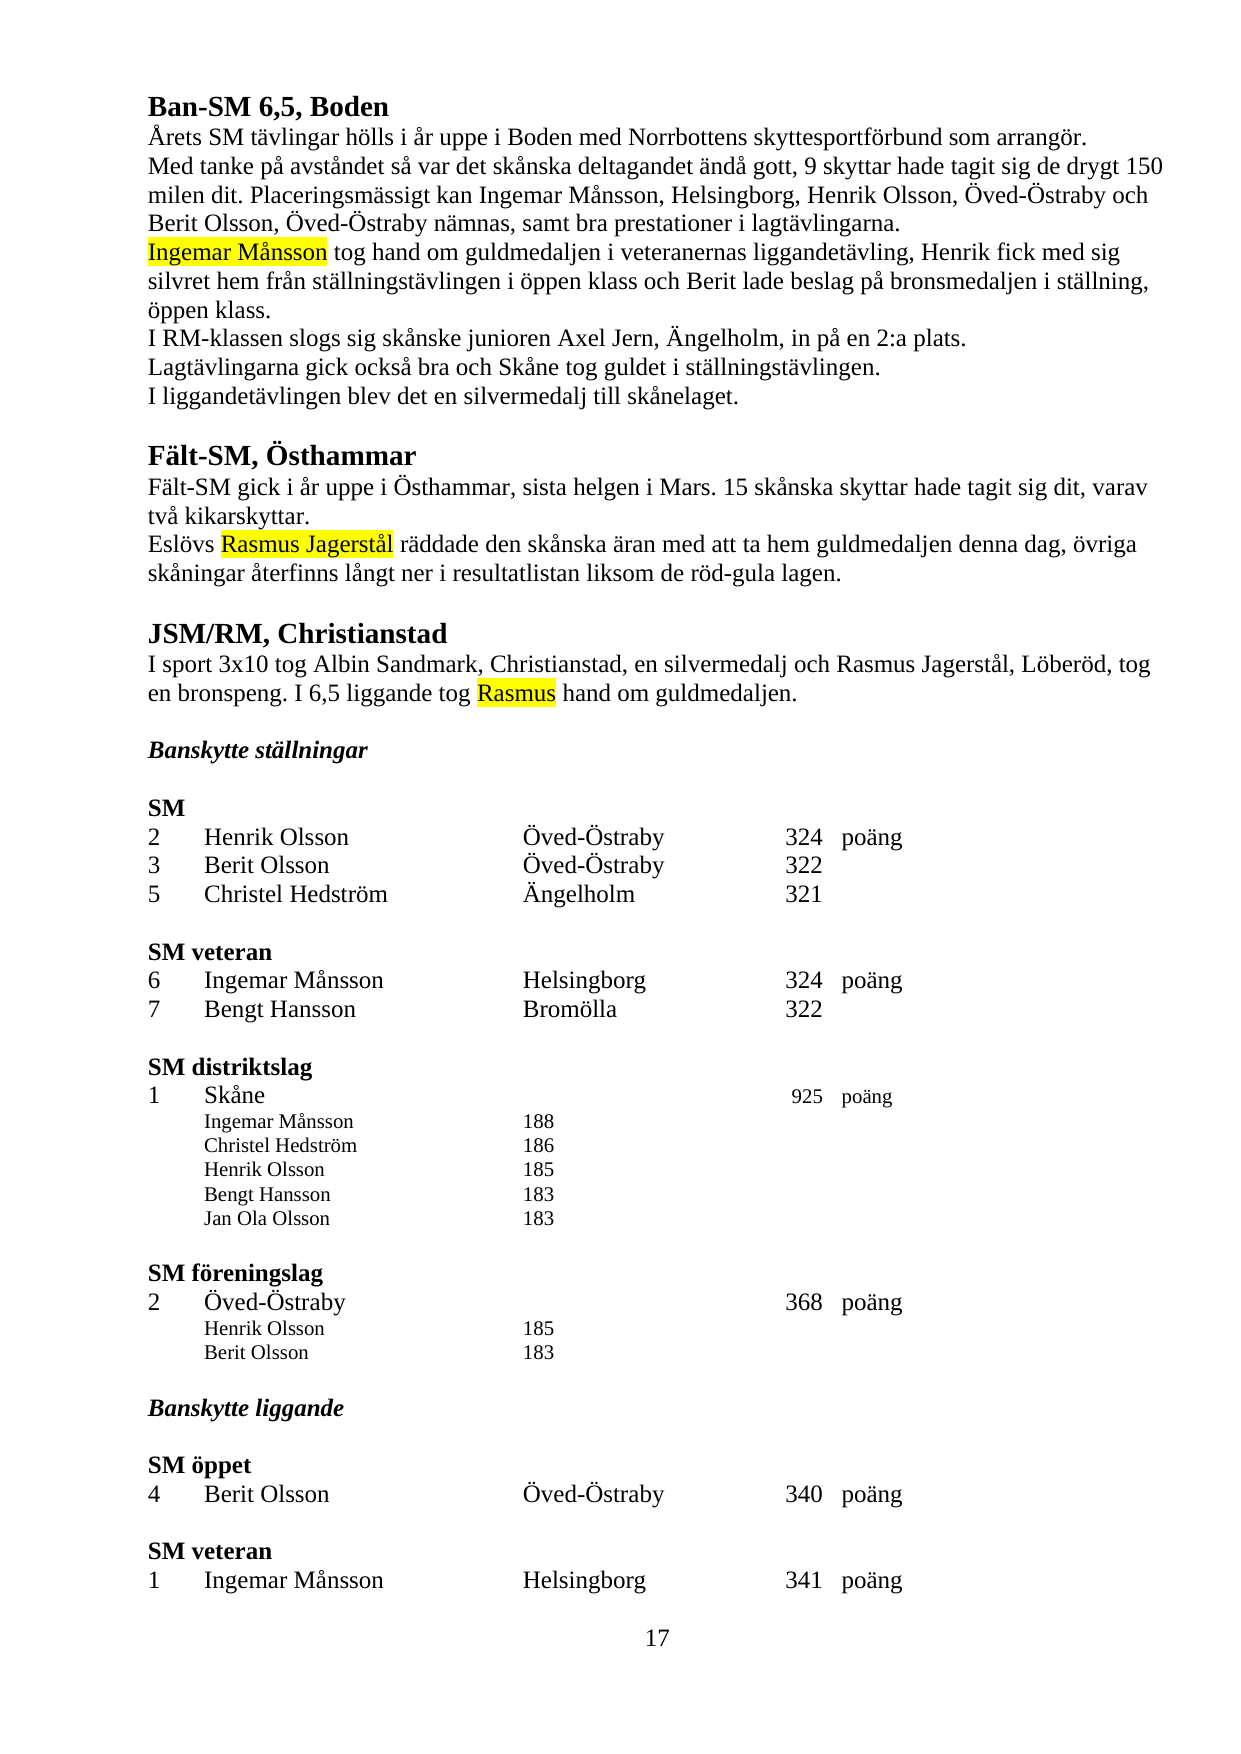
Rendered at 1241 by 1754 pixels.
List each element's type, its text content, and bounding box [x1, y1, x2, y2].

text Christel Hedström 186 [148, 1133, 1166, 1157]
text I sport 3x10 tog Albin Sandmark, Christianstad, en silvermedalj och Rasmus Jagerstål, Löberöd, tog en bronspeng. I 6,5 liggande tog Rasmus hand om guldmedaljen. [148, 649, 1166, 707]
text 2 Henrik Olsson Öved-Östraby 324 poäng 3 Berit Olsson Öved-Östraby 322 [148, 822, 1166, 879]
text 2 Öved-Östraby 368 poäng [148, 1287, 1166, 1316]
text I RM-klassen slogs sig skånske junioren Axel Jern, Ängelholm, in på en 2:a plats. [148, 323, 1166, 352]
text 6 Ingemar Månsson Helsingborg 324 poäng 7 Bengt Hansson Bromölla 322 [148, 966, 1166, 1052]
text Lagtävlingarna gick också bra och Skåne tog guldet i ställningstävlingen. [148, 352, 1166, 381]
text SM distriktslag [148, 1052, 1166, 1081]
text SM [148, 793, 1166, 822]
text I liggandetävlingen blev det en silvermedalj till skånelaget. [148, 381, 1166, 410]
text Ingemar Månsson tog hand om guldmedaljen i veteranernas liggandetävling, Henrik fick med sig silvret hem från ställningstävlingen i öppen klass och Berit lade beslag på bronsmedaljen i ställning, öppen klass. [148, 237, 1166, 323]
text Ingemar Månsson 188 [148, 1109, 1166, 1133]
text SM föreningslag [148, 1258, 1166, 1287]
text Banskytte liggande [148, 1364, 1166, 1421]
text 4 Berit Olsson Öved-Östraby 340 poäng [148, 1479, 1166, 1536]
text 1 Ingemar Månsson Helsingborg 341 poäng [148, 1565, 1166, 1594]
text Jan Ola Olsson 183 [204, 1206, 1166, 1258]
text Fält-SM, Östhammar [148, 438, 1166, 472]
text SM veteran [148, 1536, 1166, 1565]
text Eslövs Rasmus Jagerstål räddade den skånska äran med att ta hem guldmedaljen denna dag, övriga skåningar återfinns långt ner i resultatlistan liksom de röd-gula lagen. [148, 529, 1166, 587]
text Henrik Olsson 185 Bengt Hansson 183 [204, 1157, 1166, 1206]
text JSM/RM, Christianstad [148, 616, 1166, 649]
text SM veteran [148, 937, 1166, 966]
text Med tanke på avståndet så var det skånska deltagandet ändå gott, 9 skyttar hade tagit sig de drygt 150 milen dit. Placeringsmässigt kan Ingemar Månsson, Helsingborg, Henrik Olsson, Öved-Östraby och Berit Olsson, Öved-Östraby nämnas, samt bra prestationer i lagtävlingarna. [148, 151, 1166, 237]
text Årets SM tävlingar hölls i år uppe i Boden med Norrbottens skyttesportförbund som arrangör. [148, 122, 1166, 151]
text 1 Skåne 925 poäng [148, 1081, 1166, 1109]
text Henrik Olsson 185 Berit Olsson 183 [148, 1316, 1166, 1364]
text SM öppet [148, 1450, 1166, 1479]
text Ban-SM 6,5, Boden [148, 89, 1166, 122]
text Banskytte ställningar [148, 736, 1166, 764]
text 5 Christel Hedström Ängelholm 321 [148, 879, 1166, 908]
text Fält-SM gick i år uppe i Östhammar, sista helgen i Mars. 15 skånska skyttar hade tagit sig dit, varav två kikarskyttar. [148, 472, 1166, 529]
